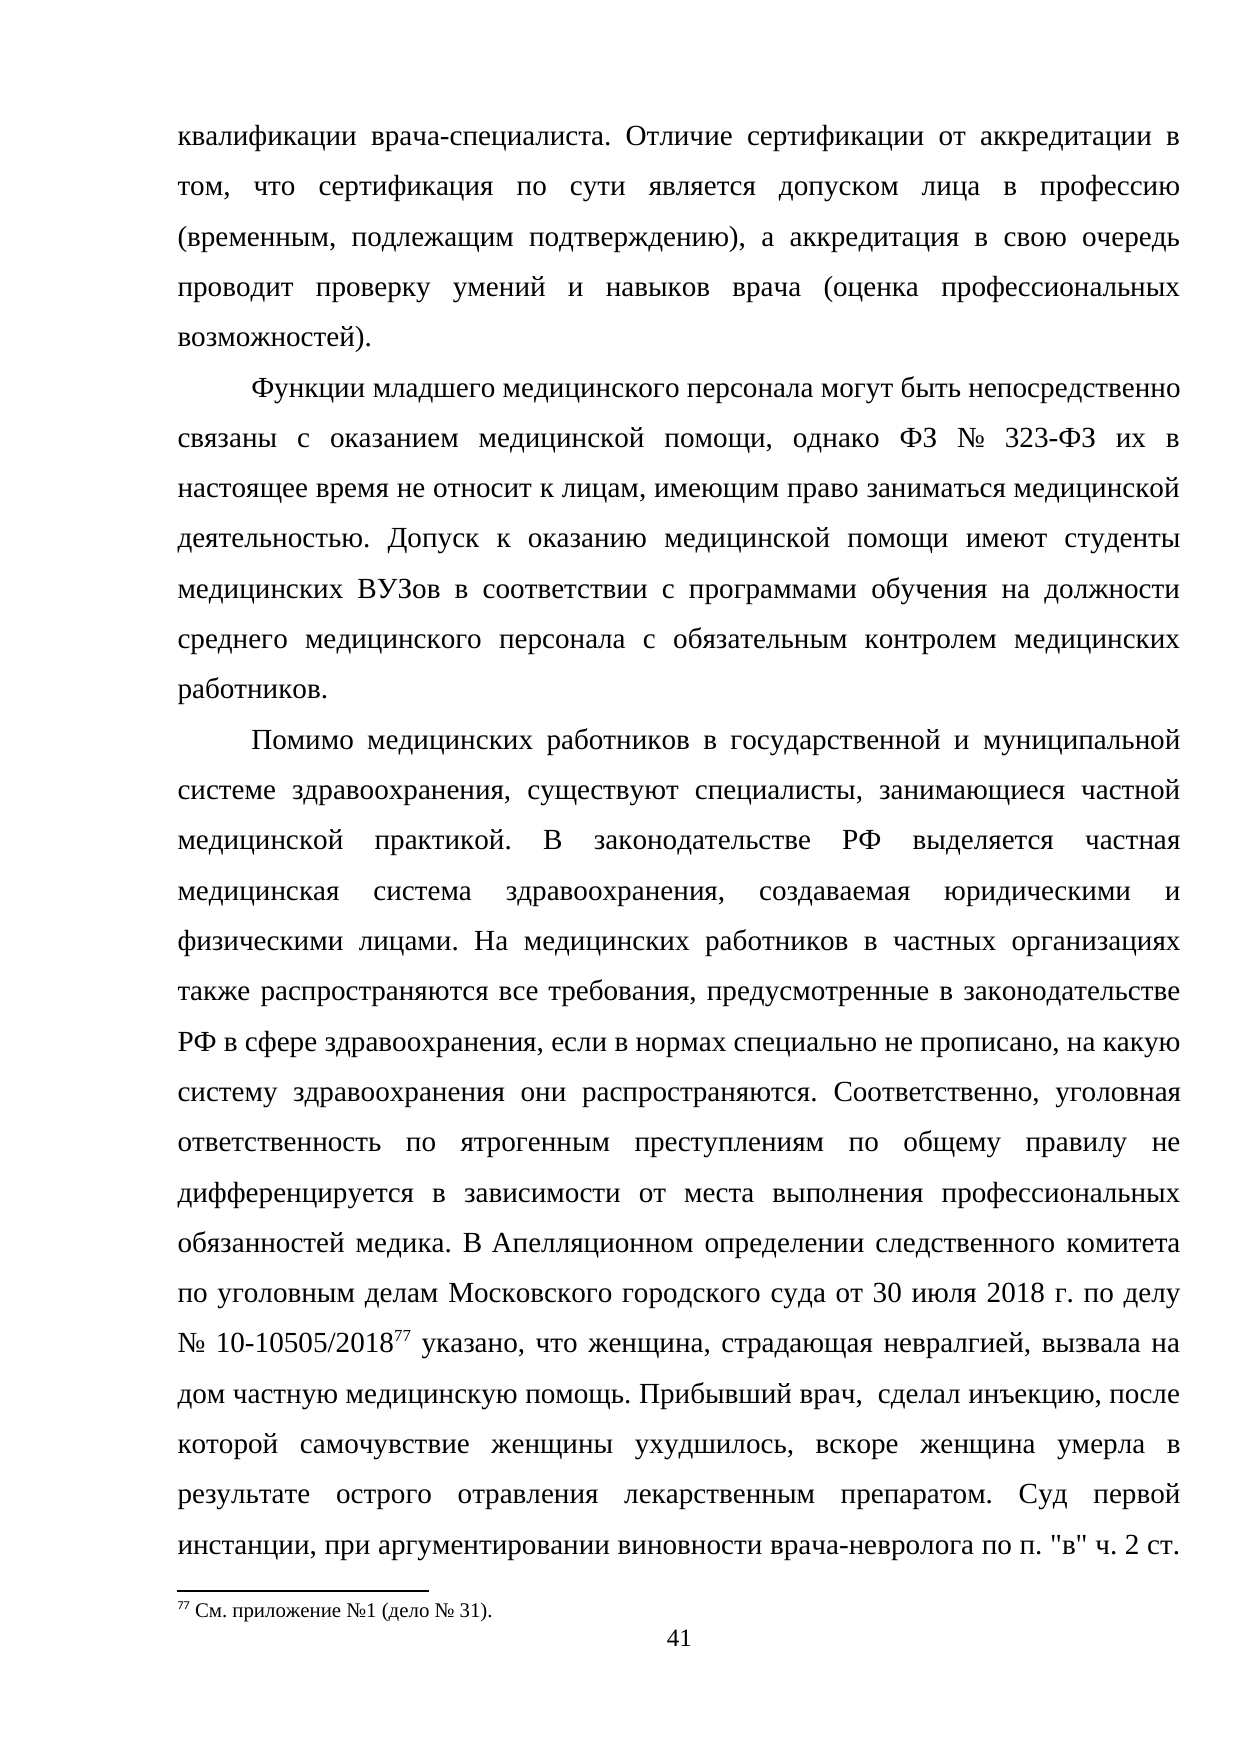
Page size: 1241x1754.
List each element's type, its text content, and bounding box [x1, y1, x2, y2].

text Функции младшего медицинского персонала могут быть непосредственно связаны с оказанием медицинской помощи, однако ФЗ № 323-ФЗ их в настоящее время не относит к лицам, имеющим право заниматься медицинской деятельностью. Допуск к оказанию медицинской помощи имеют студенты медицинских ВУЗов в соответствии с программами обучения на должности среднего медицинского персонала с обязательным контролем медицинских работников. [177, 370, 1181, 705]
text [177, 722, 1181, 1560]
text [177, 118, 1181, 353]
